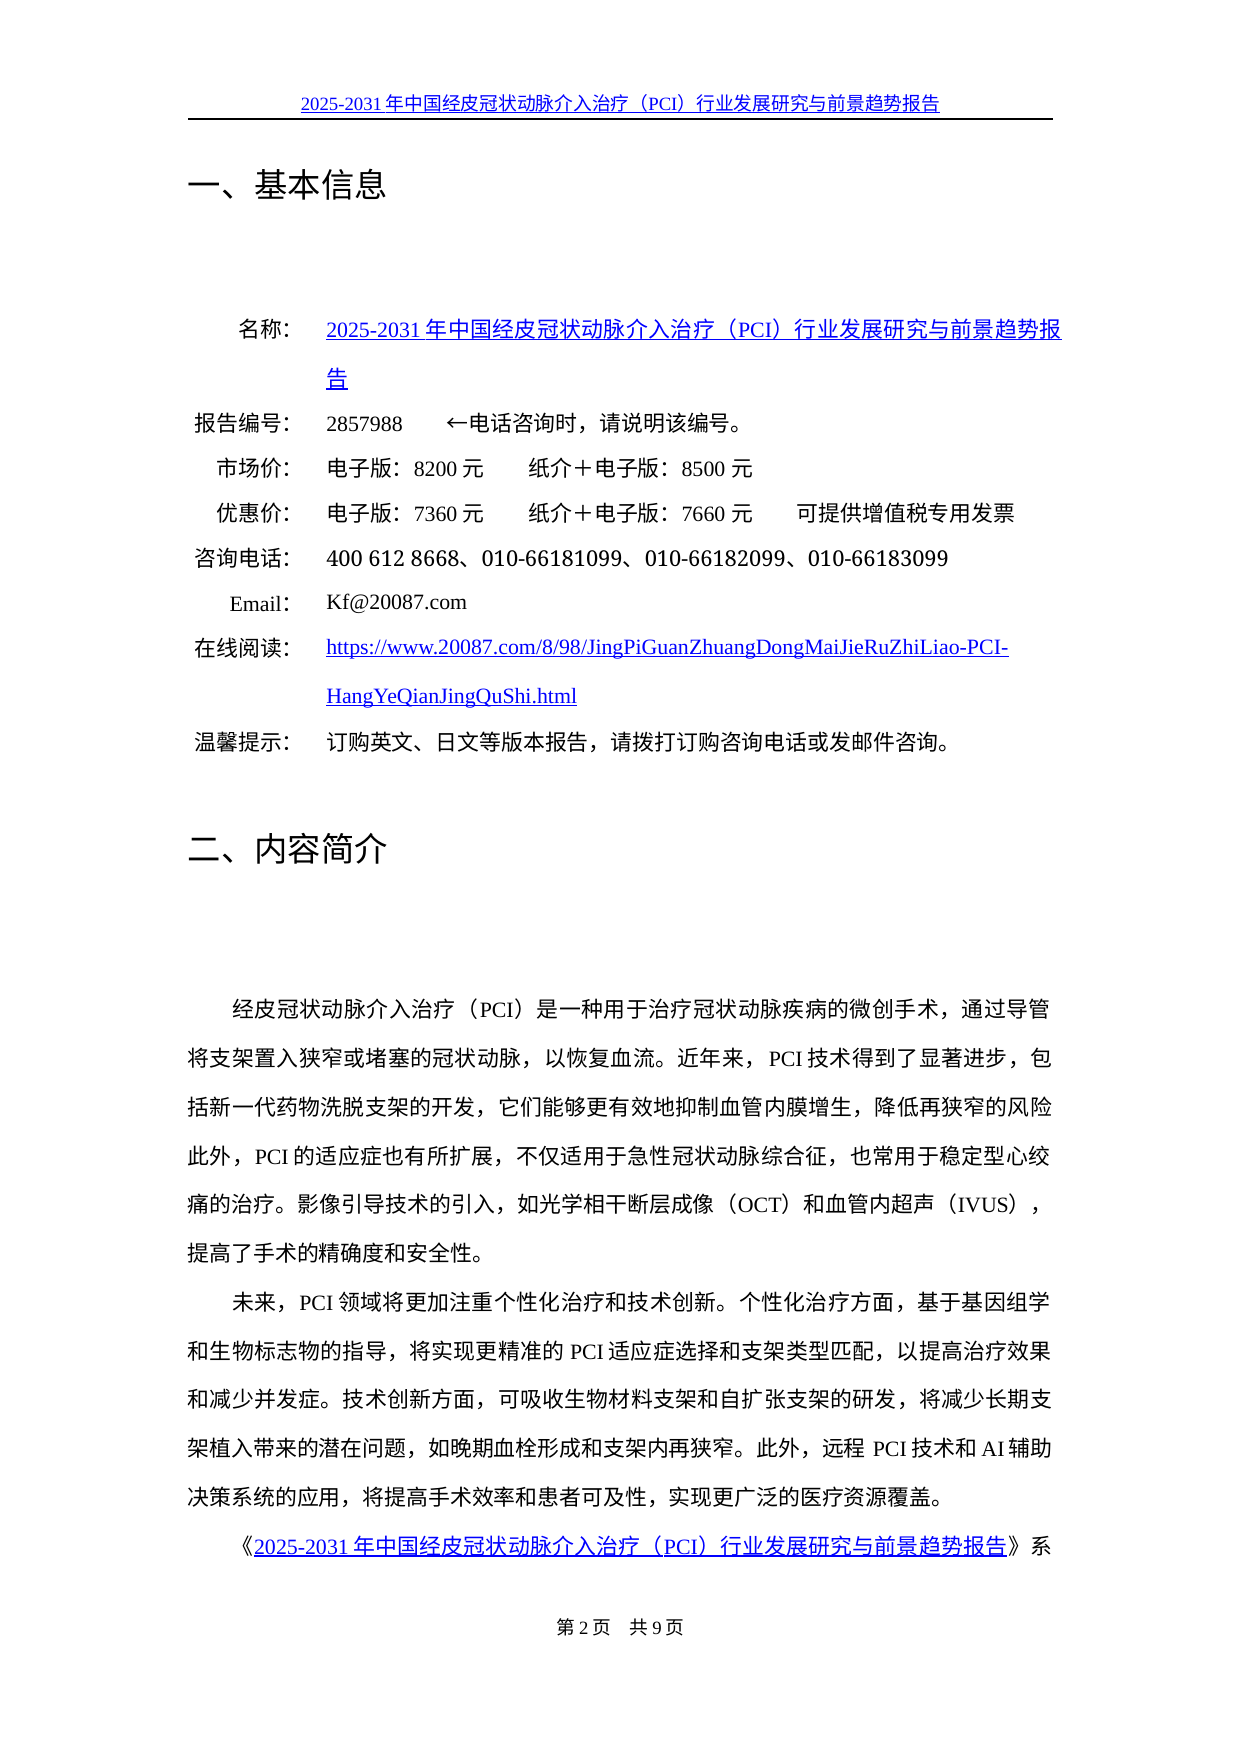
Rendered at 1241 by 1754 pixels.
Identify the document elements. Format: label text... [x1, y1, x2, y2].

table_cell 电子版：8200 元 纸介＋电子版：8500 元 [315, 450, 1073, 495]
table_cell 400 612 8668、010-66181099、010-66182099、010-66183099 [315, 540, 1073, 585]
table_cell 电子版：7360 元 纸介＋电子版：7660 元 可提供增值税专用发票 [315, 495, 1073, 540]
table_cell 市场价： [167, 450, 315, 495]
table_cell 2857988 ←电话咨询时，请说明该编号。 [315, 405, 1073, 450]
table_cell 在线阅读： [167, 630, 315, 724]
table_header 2025-2031年中国经皮冠状动脉介入治疗（PCI）行业发展研究与前景趋势报告 [315, 312, 1073, 405]
table_cell 优惠价： [167, 495, 315, 540]
table_cell 温馨提示： [167, 724, 315, 769]
title 二、内容简介 [187, 814, 1053, 879]
table_cell Email： [167, 585, 315, 630]
table_cell 订购英文、日文等版本报告，请拨打订购咨询电话或发邮件咨询。 [315, 724, 1073, 769]
table_cell [315, 630, 1073, 724]
table_header 名称： [167, 312, 315, 405]
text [187, 992, 1053, 1561]
table_cell 报告编号： [167, 405, 315, 450]
table_cell 咨询电话： [167, 540, 315, 585]
title 一、基本信息 [187, 150, 1053, 215]
table_cell Kf@20087.com [315, 585, 1073, 630]
